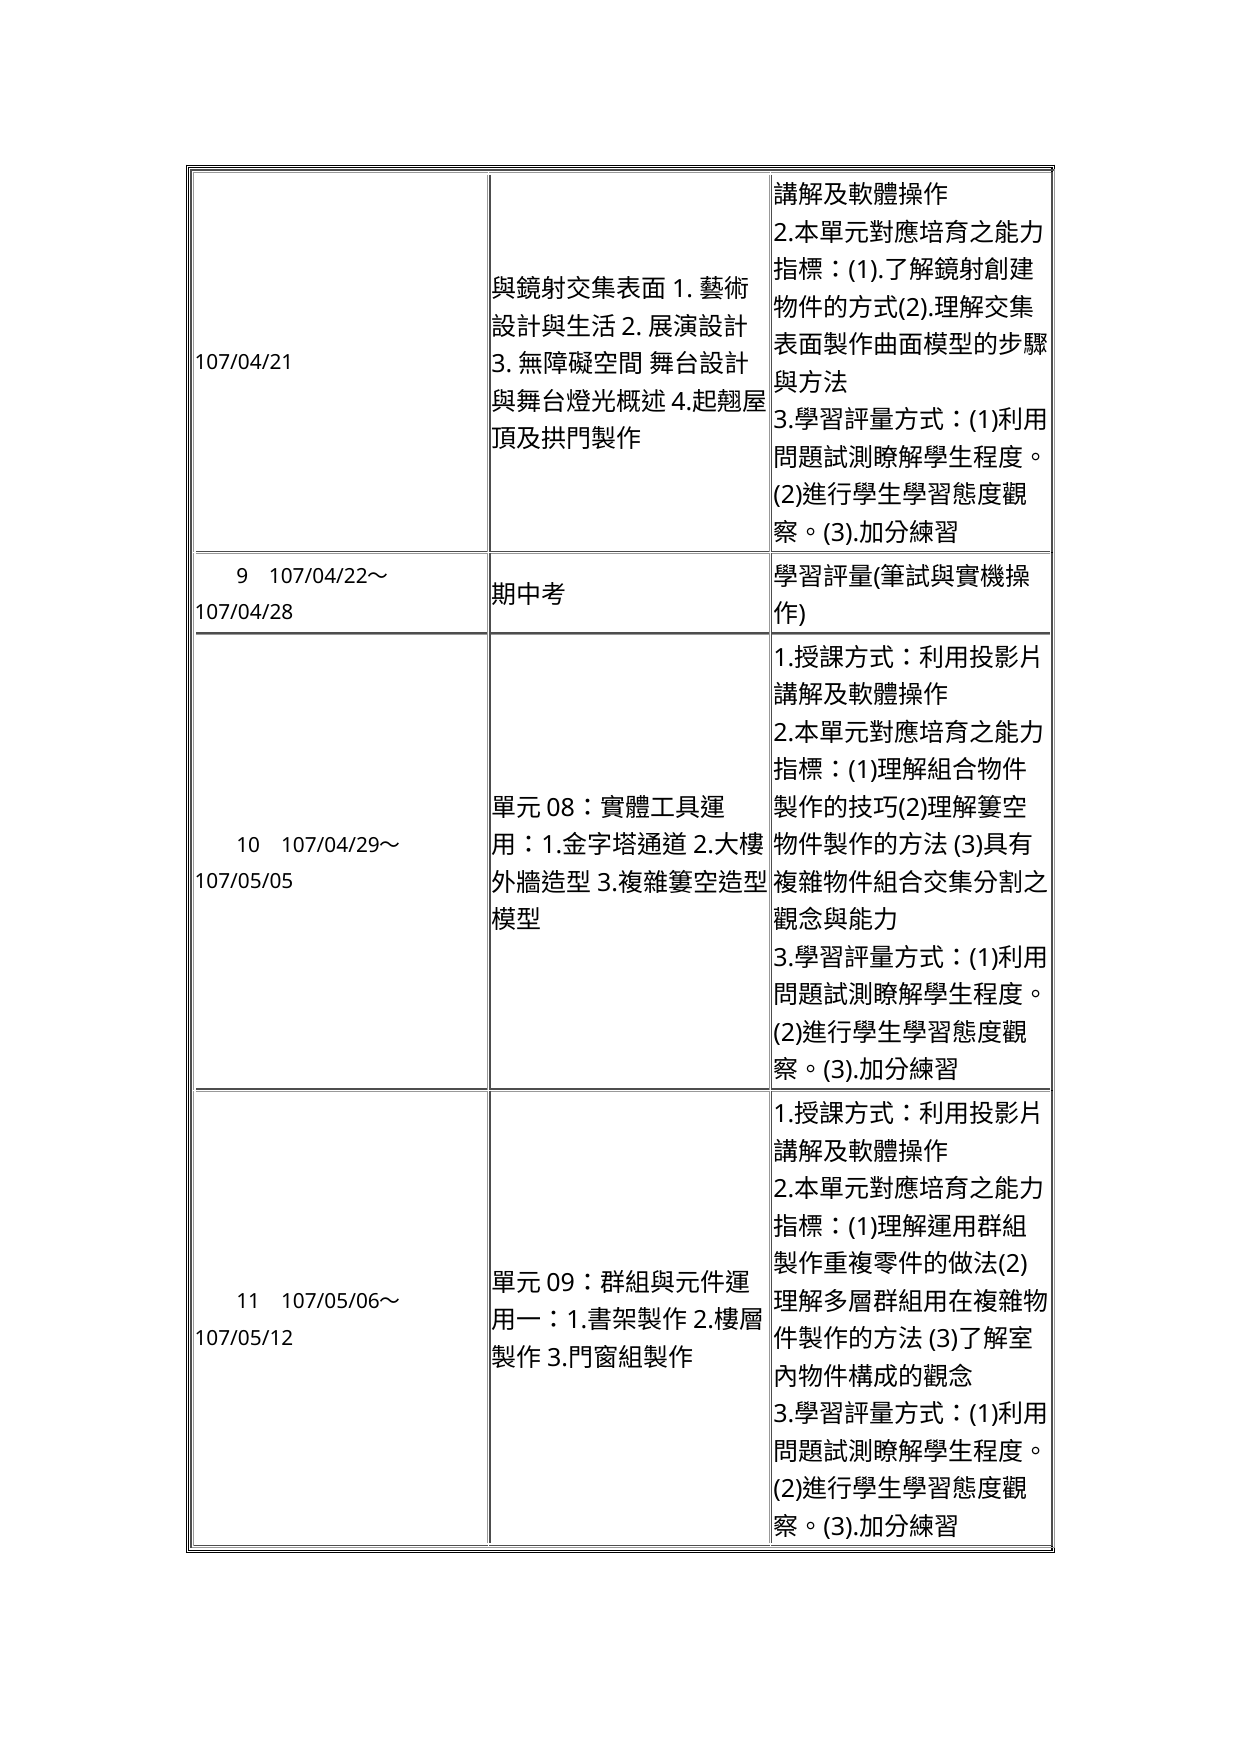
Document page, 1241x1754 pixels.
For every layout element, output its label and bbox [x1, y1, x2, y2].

table_cell [192, 171, 1051, 1547]
